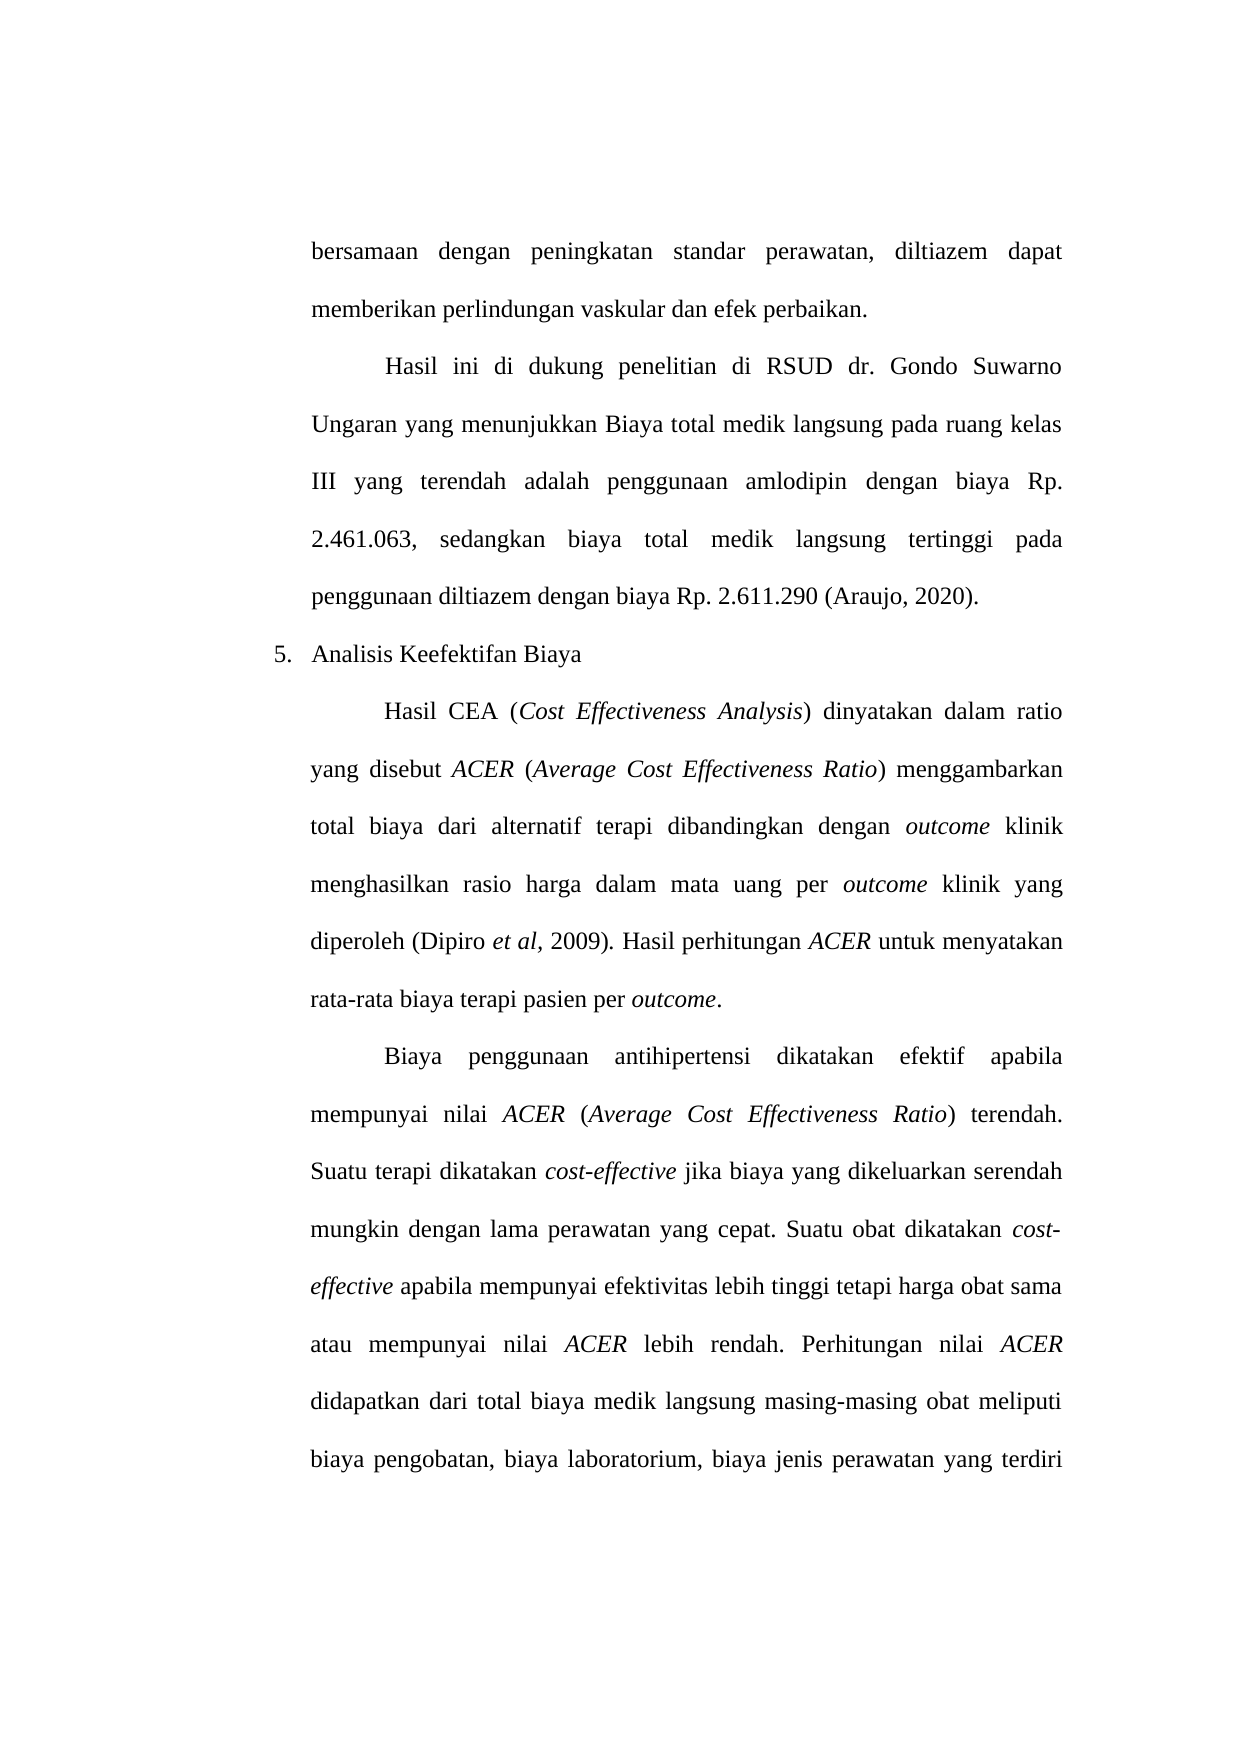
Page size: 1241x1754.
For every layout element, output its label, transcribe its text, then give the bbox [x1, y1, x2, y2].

list Analisis Keefektifan Biaya [273, 639, 1063, 667]
list Hasil ini di dukung penelitian di RSUD dr. Gondo Suwarno Ungaran yang menunjukkan Biaya total medik langsung pada ruang kelas III yang terendah adalah penggunaan amlodipin dengan biaya Rp. 2.461.063, sedangkan biaya total medik langsung tertinggi pada penggunaan diltiazem dengan biaya Rp. 2.611.290 (Araujo, 2020). [311, 351, 1063, 610]
list Hasil CEA (Cost Effectiveness Analysis) dinyatakan dalam ratio yang disebut ACER (Average Cost Effectiveness Ratio) menggambarkan total biaya dari alternatif terapi dibandingkan dengan outcome klinik menghasilkan rasio harga dalam mata uang per outcome klinik yang diperoleh (Dipiro et al, 2009). Hasil perhitungan ACER untuk menyatakan rata-rata biaya terapi pasien per outcome. [310, 696, 1063, 1012]
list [310, 1041, 1063, 1472]
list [311, 236, 1063, 322]
